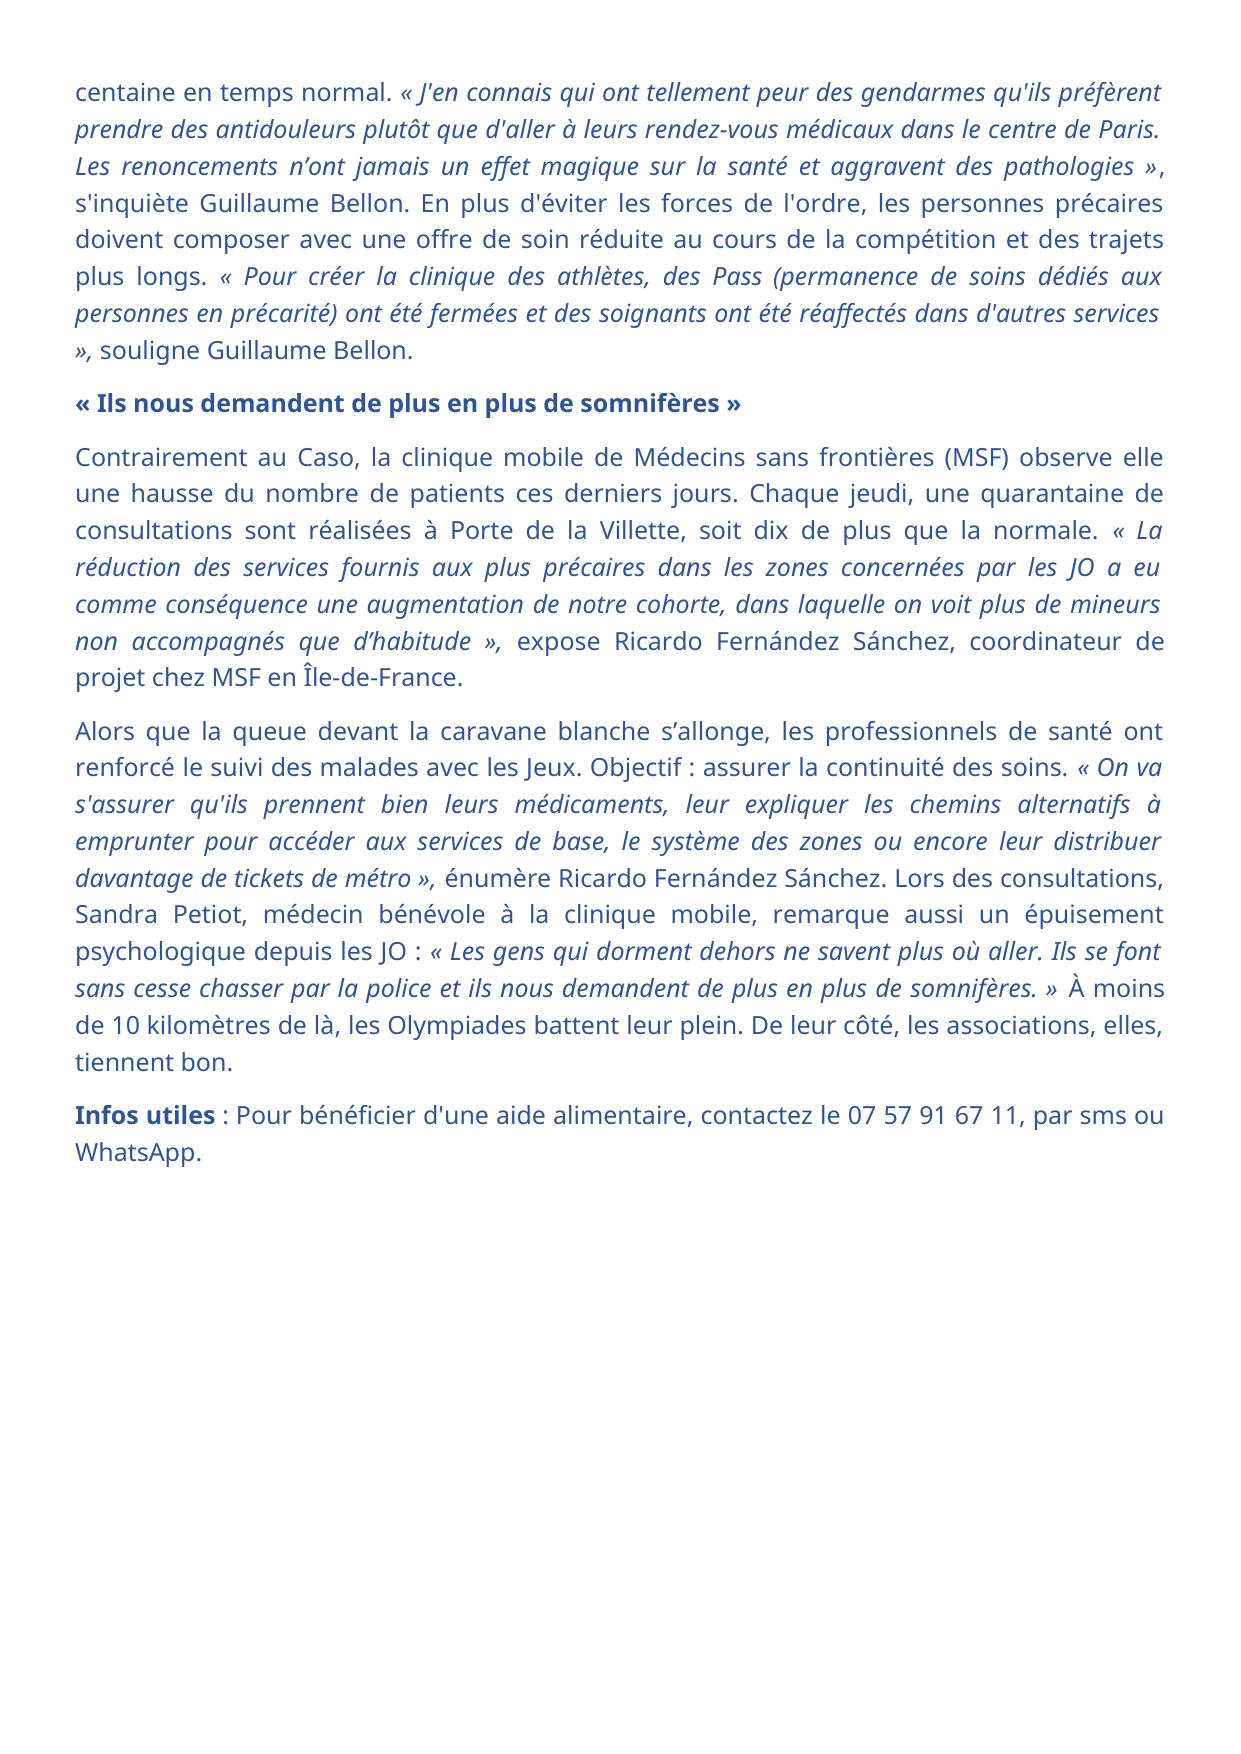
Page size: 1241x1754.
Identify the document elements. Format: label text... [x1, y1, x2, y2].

text Infos utiles : Pour bénéficier d'une aide alimentaire, contactez le 07 57 91 67 11, par sms ou WhatsApp. [75, 1098, 1165, 1168]
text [75, 75, 1165, 366]
text Contrairement au Caso, la clinique mobile de Médecins sans frontières (MSF) observe elle une hausse du nombre de patients ces derniers jours. Chaque jeudi, une quarantaine de consultations sont réalisées à Porte de la Villette, soit dix de plus que la normale. « La réduction des services fournis aux plus précaires dans les zones concernées par les JO a eu comme conséquence une augmentation de notre cohorte, dans laquelle on voit plus de mineurs non accompagnés que d’habitude », expose Ricardo Fernández Sánchez, coordinateur de projet chez MSF en Île-de-France. [75, 439, 1165, 694]
text « Ils nous demandent de plus en plus de somnifères » [75, 386, 1165, 420]
text Alors que la queue devant la caravane blanche s’allonge, les professionnels de santé ont renforcé le suivi des malades avec les Jeux. Objectif : assurer la continuité des soins. « On va s'assurer qu'ils prennent bien leurs médicaments, leur expliquer les chemins alternatifs à emprunter pour accéder aux services de base, le système des zones ou encore leur distribuer davantage de tickets de métro », énumère Ricardo Fernández Sánchez. Lors des consultations, Sandra Petiot, médecin bénévole à la clinique mobile, remarque aussi un épuisement psychologique depuis les JO : « Les gens qui dorment dehors ne savent plus où aller. Ils se font sans cesse chasser par la police et ils nous demandent de plus en plus de somnifères. » À moins de 10 kilomètres de là, les Olympiades battent leur plein. De leur côté, les associations, elles, tiennent bon. [75, 713, 1165, 1078]
